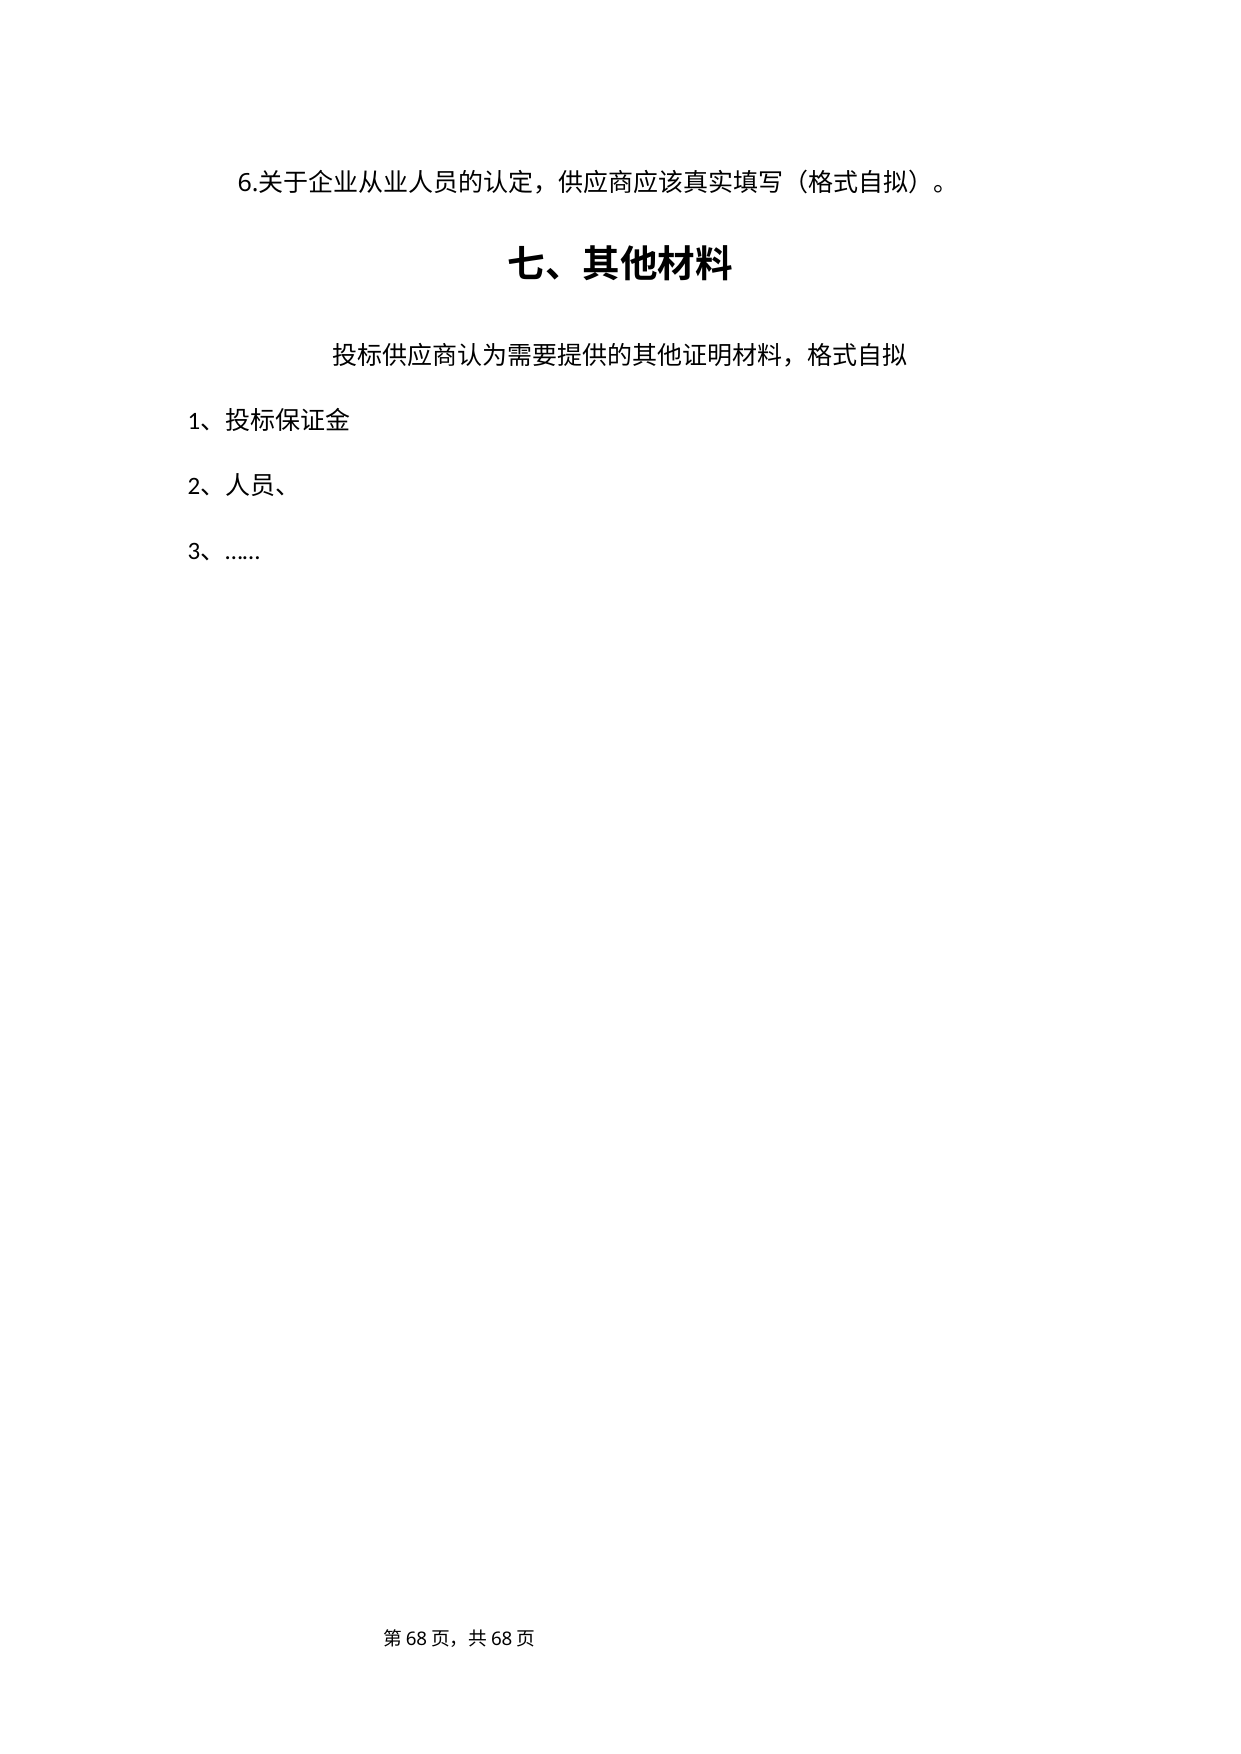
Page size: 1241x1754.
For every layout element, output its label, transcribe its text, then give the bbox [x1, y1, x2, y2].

list 人员、 [187, 451, 1053, 516]
text 投标供应商认为需要提供的其他证明材料，格式自拟 [187, 321, 1053, 386]
list …… [187, 516, 1053, 581]
text 6.关于企业从业人员的认定，供应商应该真实填写（格式自拟）。 [187, 162, 1053, 198]
list 投标保证金 [187, 386, 1053, 451]
text 七、其他材料 [187, 229, 1053, 294]
